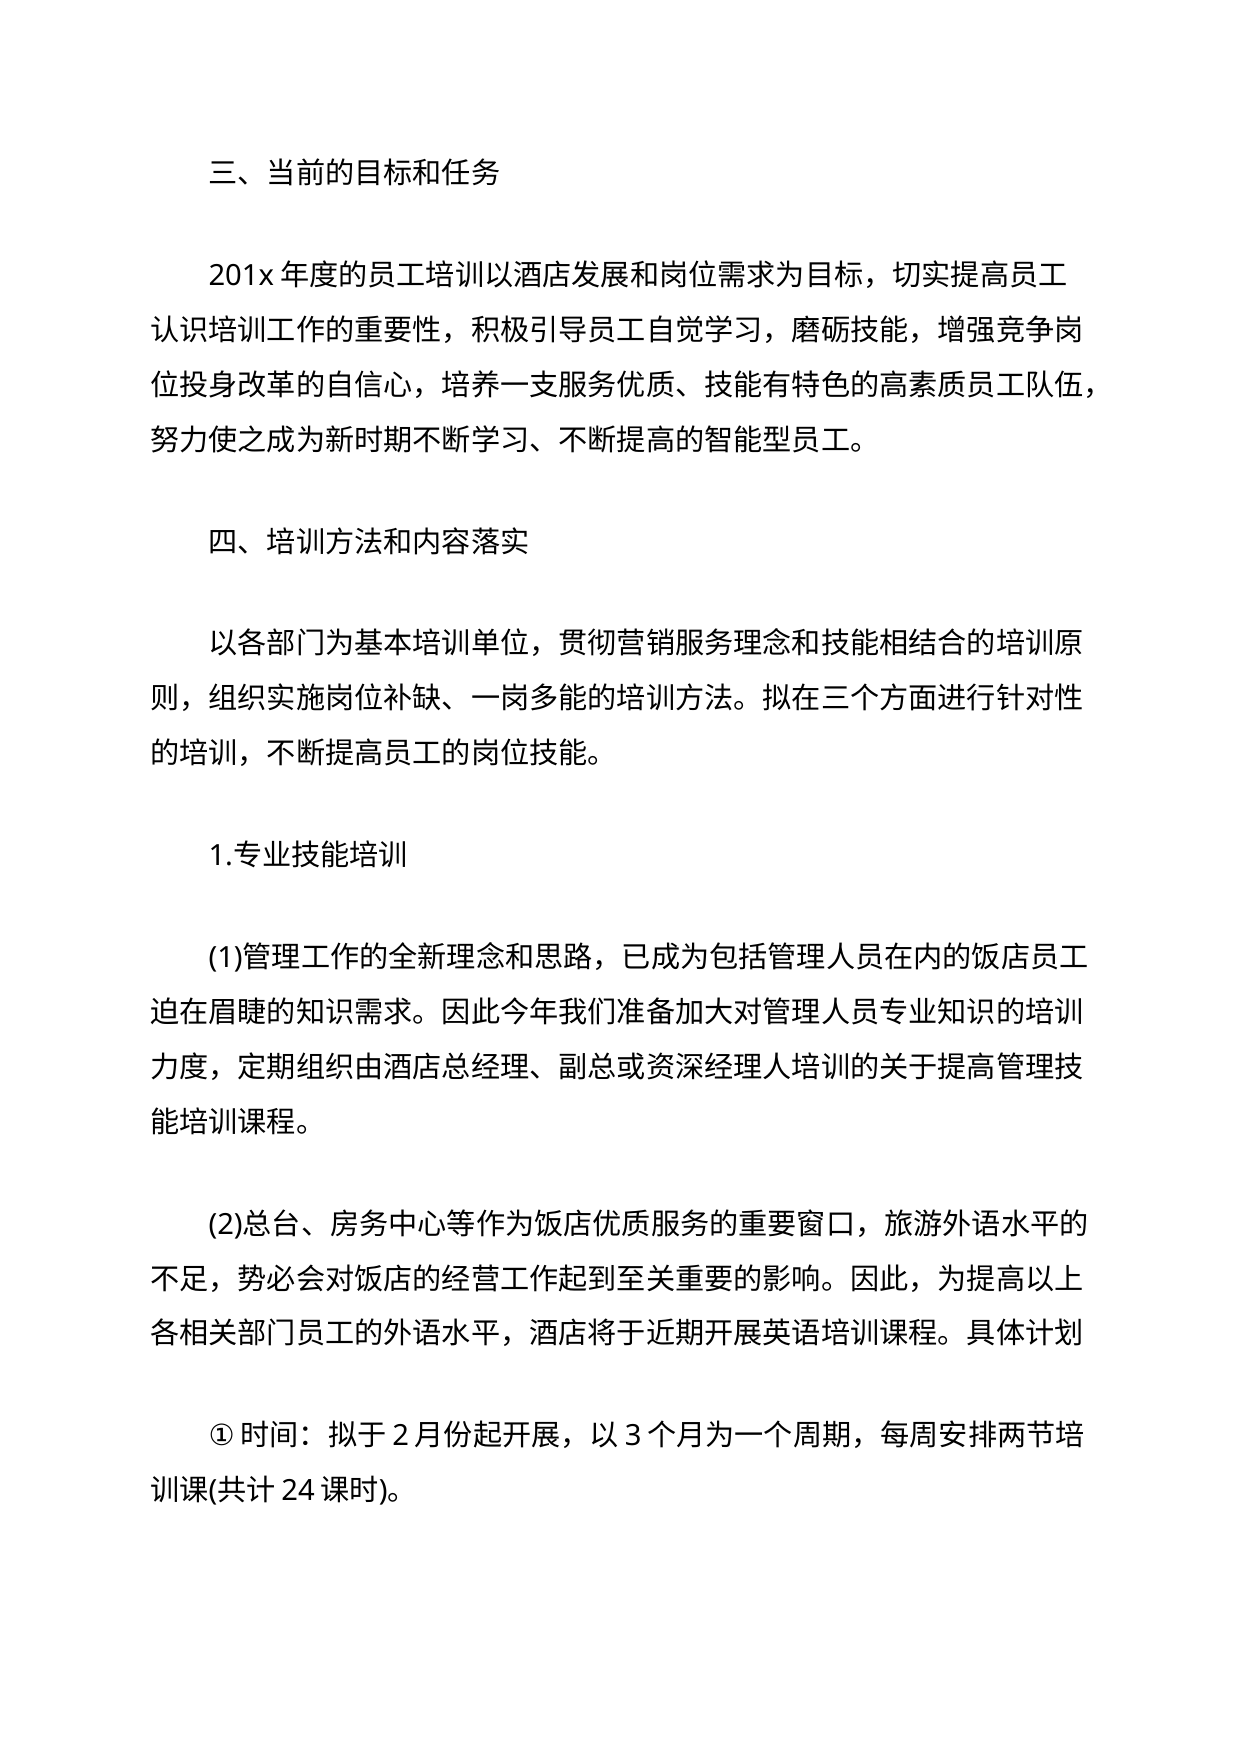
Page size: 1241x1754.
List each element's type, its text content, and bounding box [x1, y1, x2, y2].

text 三、当前的目标和任务 [150, 150, 1090, 192]
text 1.专业技能培训 [150, 832, 1090, 874]
text 四、培训方法和内容落实 [150, 518, 1090, 561]
text 以各部门为基本培训单位，贯彻营销服务理念和技能相结合的培训原则，组织实施岗位补缺、一岗多能的培训方法。拟在三个方面进行针对性的培训，不断提高员工的岗位技能。 [150, 620, 1090, 772]
text ①时间：拟于2月份起开展，以3个月为一个周期，每周安排两节培训课(共计24课时)。 [150, 1412, 1090, 1509]
text (2)总台、房务中心等作为饭店优质服务的重要窗口，旅游外语水平的不足，势必会对饭店的经营工作起到至关重要的影响。因此，为提高以上各相关部门员工的外语水平，酒店将于近期开展英语培训课程。具体计划 [150, 1200, 1090, 1352]
text 201x年度的员工培训以酒店发展和岗位需求为目标，切实提高员工认识培训工作的重要性，积极引导员工自觉学习，磨砺技能，增强竞争岗位投身改革的自信心，培养一支服务优质、技能有特色的高素质员工队伍，努力使之成为新时期不断学习、不断提高的智能型员工。 [150, 252, 1090, 459]
text (1)管理工作的全新理念和思路，已成为包括管理人员在内的饭店员工迫在眉睫的知识需求。因此今年我们准备加大对管理人员专业知识的培训力度，定期组织由酒店总经理、副总或资深经理人培训的关于提高管理技能培训课程。 [150, 934, 1090, 1141]
